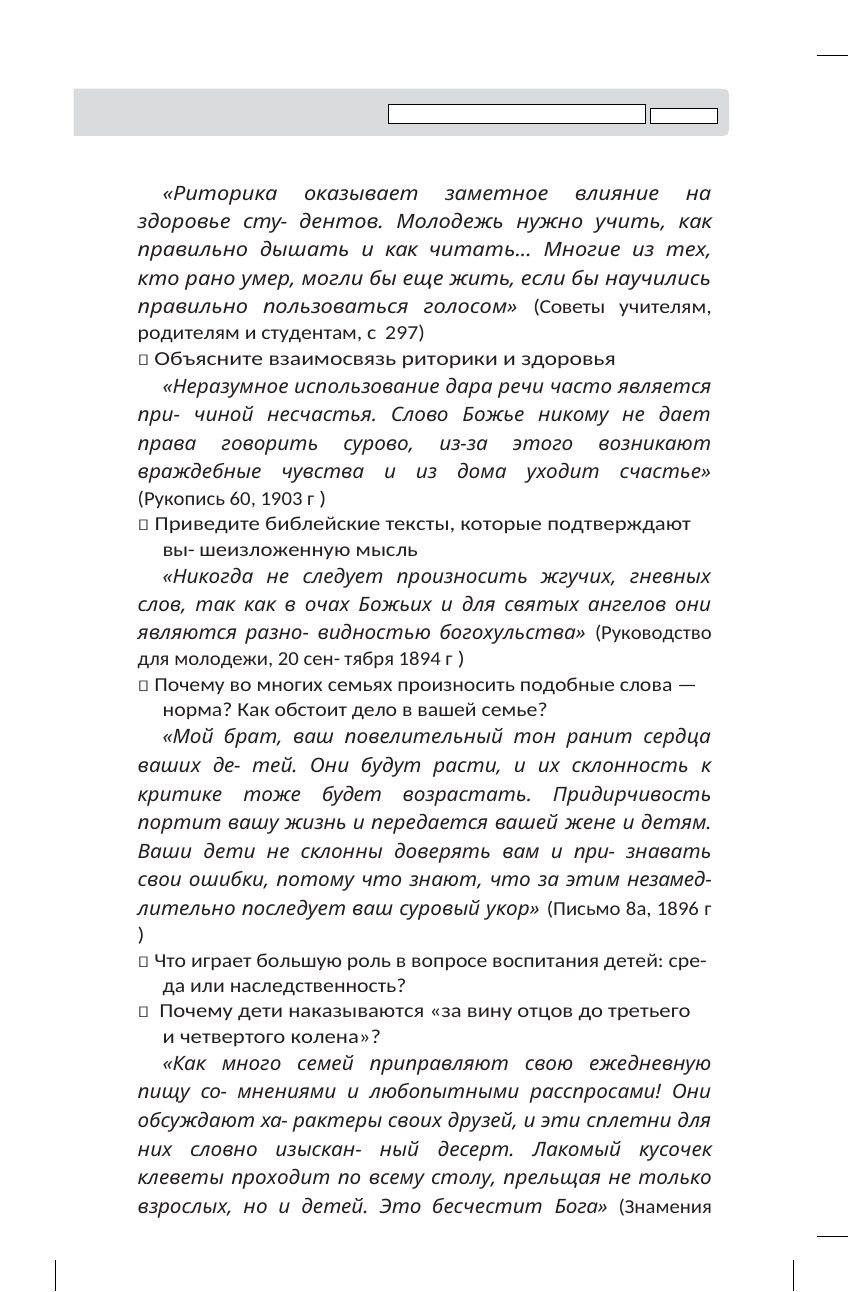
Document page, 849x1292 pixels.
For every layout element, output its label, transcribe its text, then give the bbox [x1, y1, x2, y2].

picture [651, 109, 717, 123]
text  Почему во многих семьях произносить подобные слова — норма? Как обстоит дело в вашей семье? [137, 672, 719, 721]
text  Объясните взаимосвязь риторики и здоровья [137, 346, 805, 370]
text «Неразумное использование дара речи часто является при- чиной несчастья. Слово Божье никому не дает права говорить сурово, из-за этого возникают враждебные чувства и из дома уходит счастье» (Рукопись 60, 1903 г ) [137, 372, 712, 510]
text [137, 1049, 712, 1219]
text «Риторика оказывает заметное влияние на здоровье сту- дентов. Молодежь нужно учить, как правильно дышать и как читать... Многие из тех, кто рано умер, могли бы еще жить, если бы научились правильно пользоваться голосом» (Советы учителям, родителям и студентам, с 297) [137, 179, 712, 344]
text «Мой брат, ваш повелительный тон ранит сердца ваших де- тей. Они будут расти, и их склонность к критике тоже будет возрастать. Придирчивость портит вашу жизнь и передается вашей жене и детям. Ваши дети не склонны доверять вам и при- знавать свои ошибки, потому что знают, что за этим незамед- лительно последует ваш суровый укор» (Письмо 8а, 1896 г ) [137, 723, 712, 947]
text  Почему дети наказываются «за вину отцов до третьего и четвертого колена»? [137, 998, 696, 1048]
text «Никогда не следует произносить жгучих, гневных слов, так как в очах Божьих и для святых ангелов они являются разно- видностью богохульства» (Руководство для молодежи, 20 сен- тября 1894 г ) [137, 562, 712, 671]
text  Что играет большую роль в вопросе воспитания детей: сре- да или наследственность? [137, 948, 719, 997]
picture [389, 105, 645, 123]
text  Приведите библейские тексты, которые подтверждают вы- шеизложенную мысль [137, 511, 713, 561]
